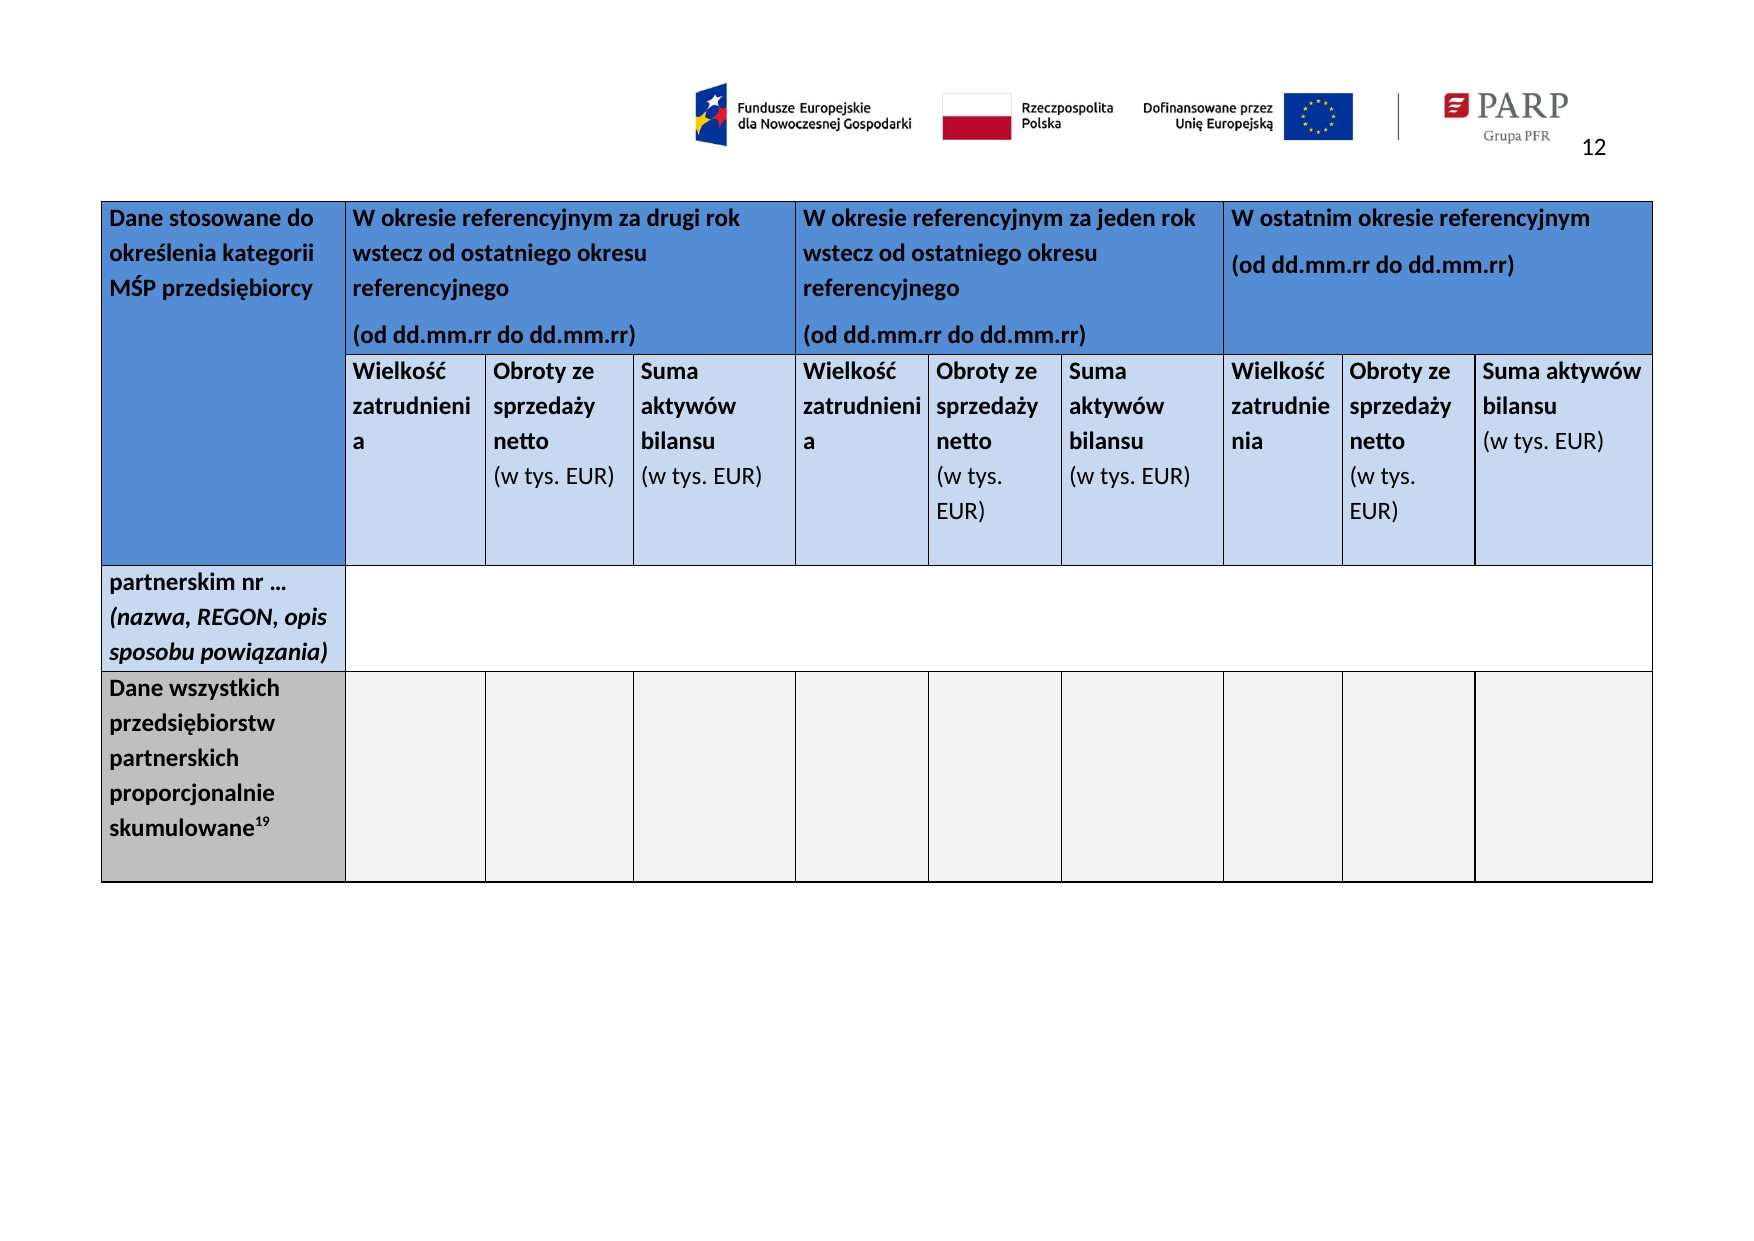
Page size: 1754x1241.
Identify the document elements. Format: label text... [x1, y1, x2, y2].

table_header W okresie referencyjnym za jeden rok wstecz od ostatniego okresu referencyjnego (od dd.mm.rr do dd.mm.rr) [796, 202, 1223, 354]
table_cell Dane wszystkich przedsiębiorstw partnerskich proporcjonalnie skumulowane [102, 672, 345, 881]
table_cell [1343, 672, 1474, 881]
table_header W ostatnim okresie referencyjnym (od dd.mm.rr do dd.mm.rr) [1224, 202, 1652, 354]
table_cell Suma aktywów bilansu (w tys. EUR) [1476, 355, 1652, 565]
table_cell [929, 672, 1061, 881]
table_cell Obroty ze sprzedaży netto (w tys. EUR) [1343, 355, 1474, 565]
table_cell [796, 672, 928, 881]
table_header W okresie referencyjnym za drugi rok wstecz od ostatniego okresu referencyjnego (od dd.mm.rr do dd.mm.rr) [346, 202, 795, 354]
table_cell [1224, 672, 1342, 881]
table_cell Obroty ze sprzedaży netto (w tys. EUR) [486, 355, 633, 565]
table_cell Wielkość zatrudnienia [1224, 355, 1342, 565]
table_cell Wielkość zatrudnienia [346, 355, 485, 565]
table_cell [634, 672, 795, 881]
table_cell Suma aktywów bilansu (w tys. EUR) [1062, 355, 1223, 565]
table_cell Wielkość zatrudnienia [796, 355, 928, 565]
table_cell Suma aktywów bilansu (w tys. EUR) [634, 355, 795, 565]
table_cell [1062, 672, 1223, 881]
picture [681, 73, 1582, 156]
table_cell Informacje o podmiotach powiązanych z przedsiębiorstwem partnerskim nr … (nazwa, REGON, opis sposobu powiązania) [102, 566, 345, 671]
table_cell [1476, 672, 1652, 881]
table_header Dane stosowane do określenia kategorii MŚP przedsiębiorcy [102, 202, 345, 565]
table_cell Obroty ze sprzedaży netto (w tys. EUR) [929, 355, 1061, 565]
table_cell [346, 566, 1652, 671]
table_cell [346, 672, 485, 881]
table_cell [486, 672, 633, 881]
